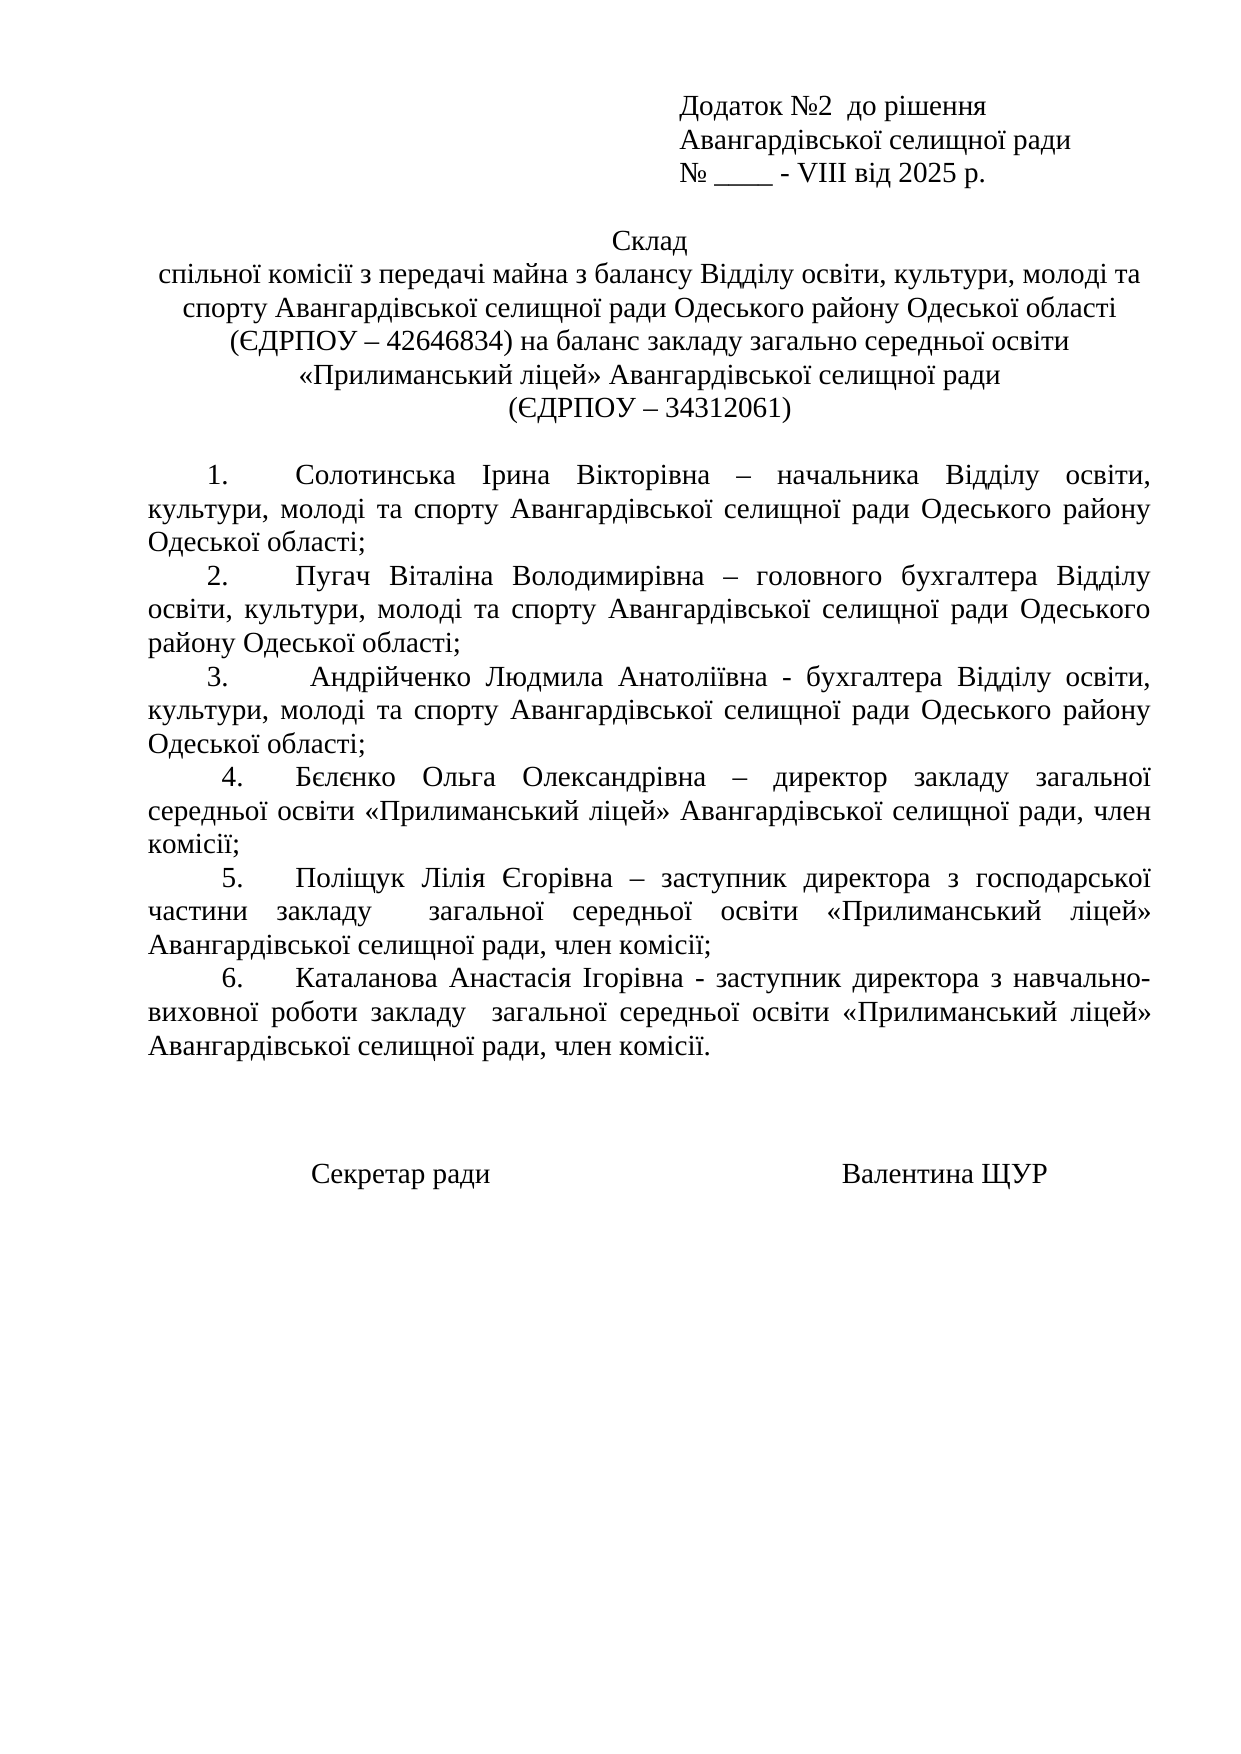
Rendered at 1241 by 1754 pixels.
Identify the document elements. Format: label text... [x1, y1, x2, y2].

text (ЄДРПОУ – 34312061) [148, 390, 1152, 424]
list Андрійченко Людмила Анатоліївна - бухгалтера Відділу освіти, культури, молоді та спорту Авангардівської селищної ради Одеського району Одеської області; [148, 659, 1152, 759]
text Авангардівської селищної ради [679, 122, 1152, 156]
text Секретар ради Валентина ЩУР [148, 1156, 1152, 1190]
list Пугач Віталіна Володимирівна – головного бухгалтера Відділу освіти, культури, молоді та спорту Авангардівської селищної ради Одеського району Одеської області; [148, 558, 1152, 659]
text спільної комісії з передачі майна з балансу Відділу освіти, культури, молоді та спорту Авангардівської селищної ради Одеського району Одеської області (ЄДРПОУ – 42646834) на баланс закладу загально середньої освіти «Прилиманський ліцей» Авангардівської селищної ради [148, 256, 1152, 390]
text № ____ - VIІІ від 2025 р. [679, 156, 1152, 189]
list Поліщук Лілія Єгорівна – заступник директора з господарської частини закладу загальної середньої освіти «Прилиманський ліцей» Авангардівської селищної ради, член комісії; [148, 860, 1152, 961]
list Бєлєнко Ольга Олександрівна – директор закладу загальної середньої освіти «Прилиманський ліцей» Авангардівської селищної ради, член комісії; [148, 759, 1152, 860]
text Додаток №2 до рішення [679, 88, 1152, 122]
list Солотинська Ірина Вікторівна – начальника Відділу освіти, культури, молоді та спорту Авангардівської селищної ради Одеського району Одеської області; [148, 457, 1152, 558]
text Склад [148, 223, 1152, 256]
list Каталанова Анастасія Ігорівна - заступник директора з навчально-виховної роботи закладу загальної середньої освіти «Прилиманський ліцей» Авангардівської селищної ради, член комісії. [148, 961, 1152, 1061]
